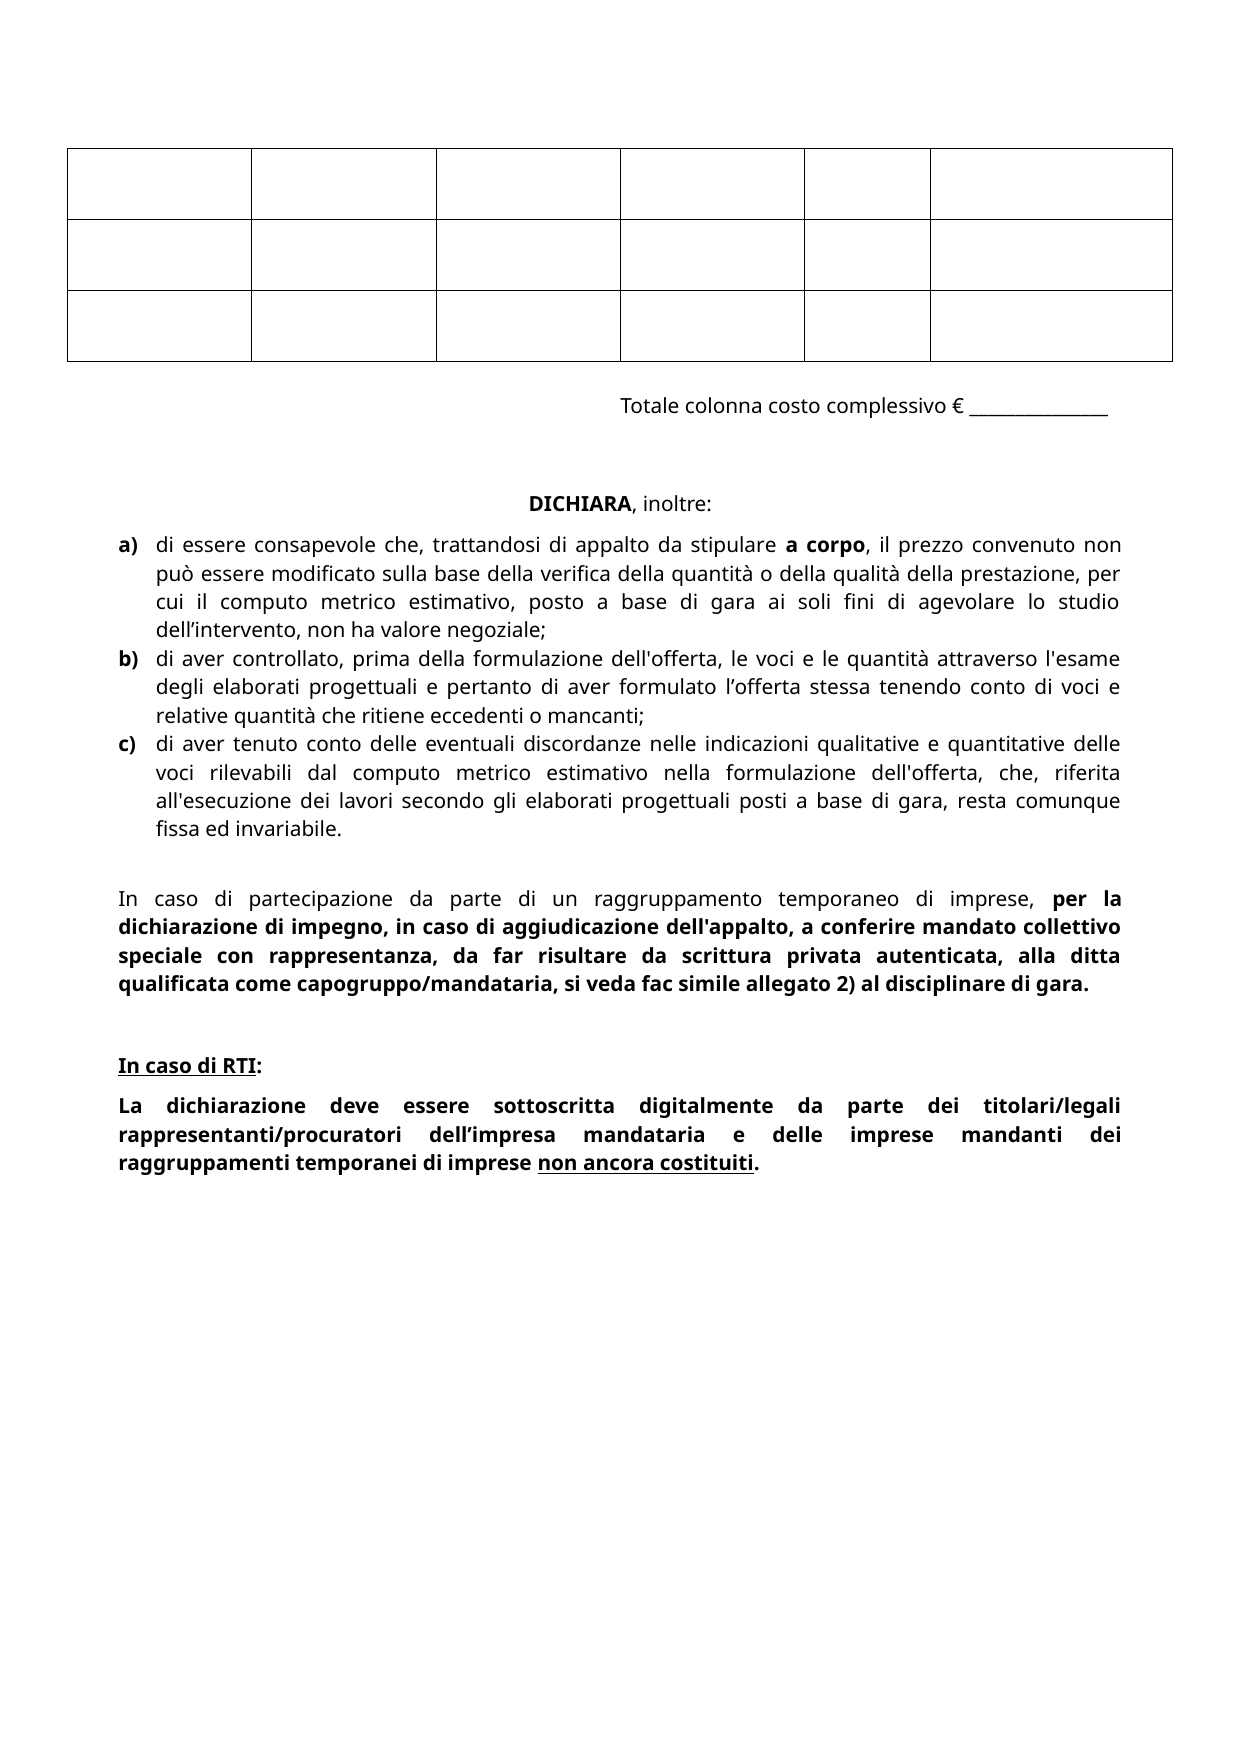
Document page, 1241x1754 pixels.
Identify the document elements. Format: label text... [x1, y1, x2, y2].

text DICHIARA, inoltre: [118, 489, 1122, 518]
table_cell [805, 291, 930, 361]
text La dichiarazione deve essere sottoscritta digitalmente da parte dei titolari/legali rappresentanti/procuratori dell’impresa mandataria e delle imprese mandanti dei raggruppamenti temporanei di imprese non ancora costituiti. [118, 1092, 1122, 1177]
table_cell [931, 291, 1172, 361]
table_cell [437, 220, 620, 290]
text Totale colonna costo complessivo € _______________ [620, 391, 1122, 419]
table_cell [252, 220, 436, 290]
list di aver controllato, prima della formulazione dell'offerta, le voci e le quantità attraverso l'esame degli elaborati progettuali e pertanto di aver formulato l’offerta stessa tenendo conto di voci e relative quantità che ritiene eccedenti o mancanti; [118, 644, 1122, 729]
table_cell [252, 291, 436, 361]
table_cell [931, 149, 1172, 219]
text In caso di RTI: [118, 1051, 1122, 1079]
table_cell [621, 291, 804, 361]
table_cell [68, 220, 251, 290]
table_cell [805, 149, 930, 219]
table_cell [252, 149, 436, 219]
list di aver tenuto conto delle eventuali discordanze nelle indicazioni qualitative e quantitative delle voci rilevabili dal computo metrico estimativo nella formulazione dell'offerta, che, riferita all'esecuzione dei lavori secondo gli elaborati progettuali posti a base di gara, resta comunque fissa ed invariabile. [118, 729, 1122, 843]
list di essere consapevole che, trattandosi di appalto da stipulare a corpo, il prezzo convenuto non può essere modificato sulla base della verifica della quantità o della qualità della prestazione, per cui il computo metrico estimativo, posto a base di gara ai soli fini di agevolare lo studio dell’intervento, non ha valore negoziale; [118, 530, 1122, 644]
table_cell [437, 291, 620, 361]
table_cell [805, 220, 930, 290]
table_cell [68, 291, 251, 361]
table_cell [68, 149, 251, 219]
text In caso di partecipazione da parte di un raggruppamento temporaneo di imprese, per la dichiarazione di impegno, in caso di aggiudicazione dell'appalto, a conferire mandato collettivo speciale con rappresentanza, da far risultare da scrittura privata autenticata, alla ditta qualificata come capogruppo/mandataria, si veda fac simile allegato 2) al disciplinare di gara. [118, 884, 1122, 998]
table_cell [621, 149, 804, 219]
table_cell [621, 220, 804, 290]
table_cell [931, 220, 1172, 290]
table_cell [437, 149, 620, 219]
